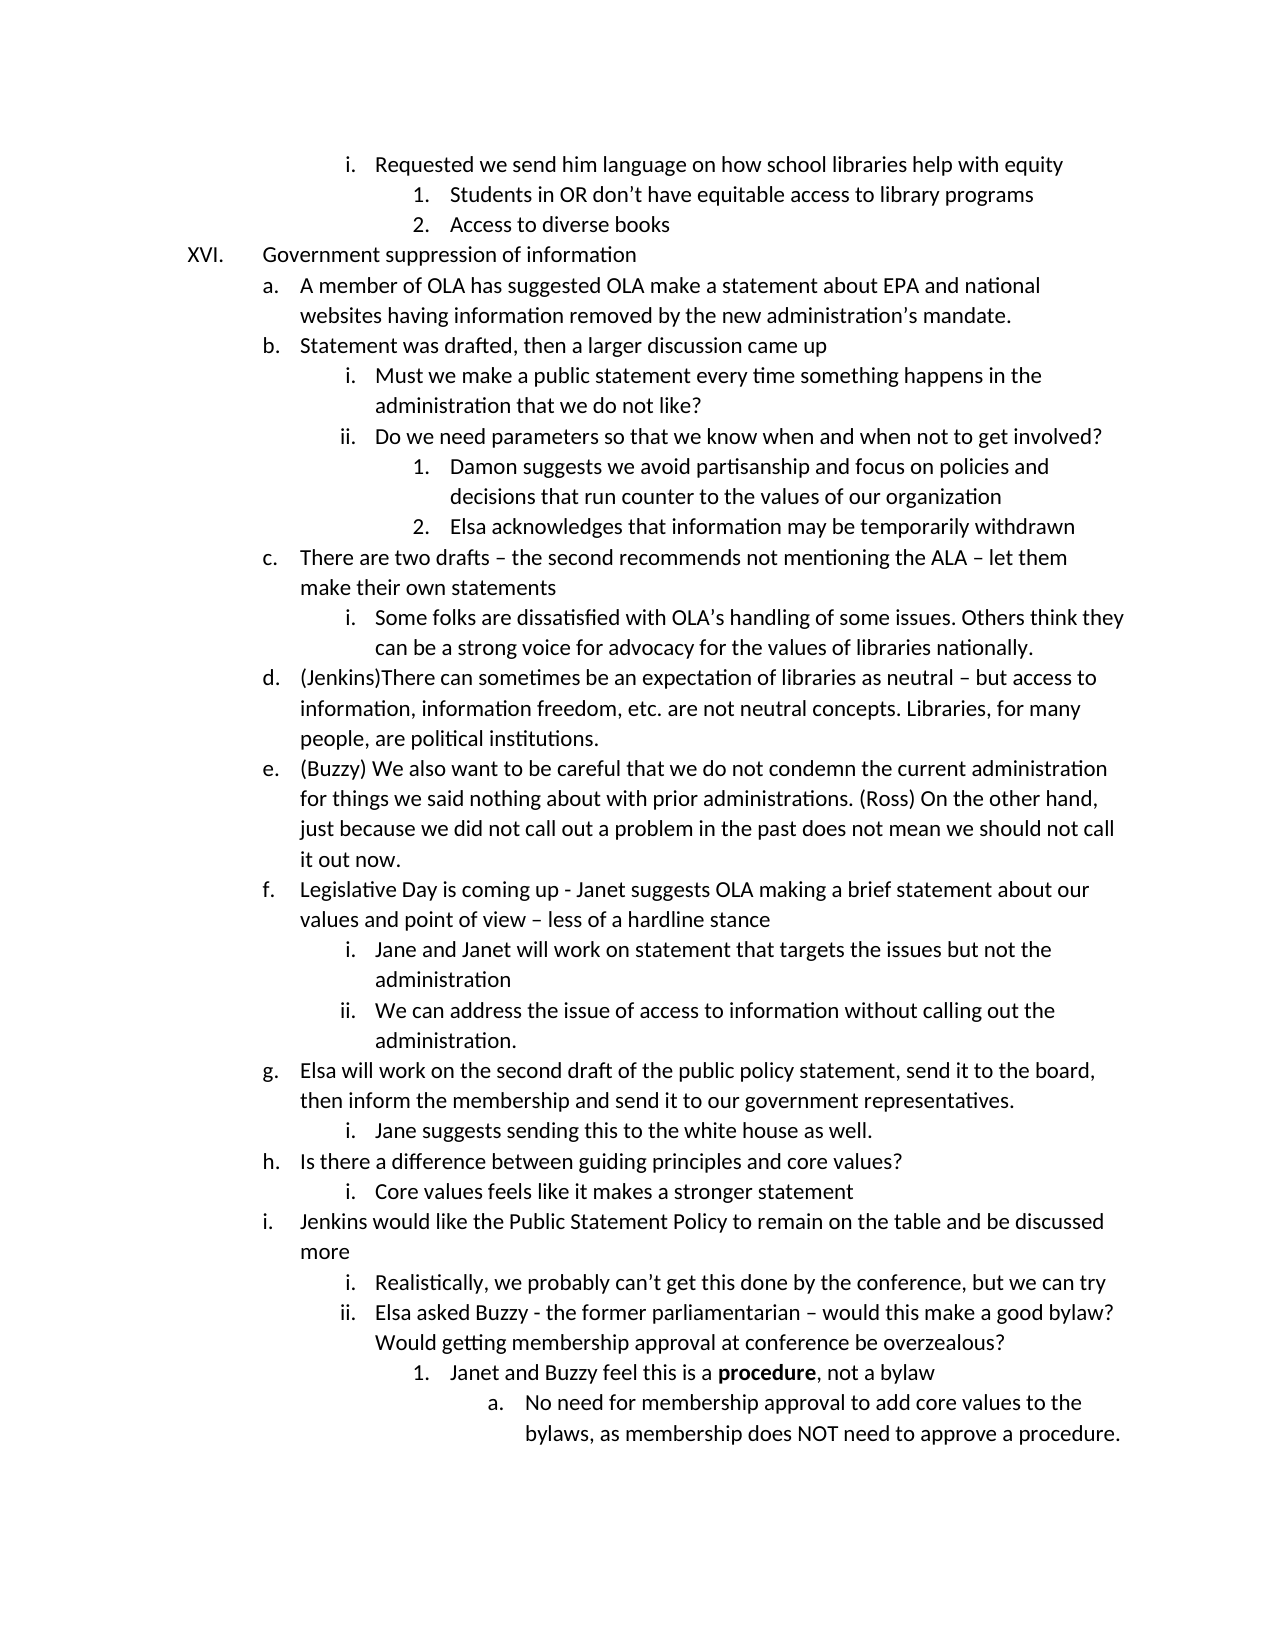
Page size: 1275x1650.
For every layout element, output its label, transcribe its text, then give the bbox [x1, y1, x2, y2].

list Must we make a public statement every time something happens in the administration that we do not like? [356, 361, 1125, 420]
list A member of OLA has suggested OLA make a statement about EPA and national websites having information removed by the new administration’s mandate. [262, 271, 1125, 329]
list Requested we send him language on how school libraries help with equity [356, 150, 1125, 178]
list Legislative Day is coming up - Janet suggests OLA making a brief statement about our values and point of view – less of a hardline stance [262, 875, 1125, 933]
list Government suppression of information [187, 241, 1125, 269]
list Jane suggests sending this to the white house as well. [356, 1117, 1125, 1145]
list Statement was drafted, then a larger discussion came up [262, 331, 1125, 359]
list Access to diverse books [412, 210, 1125, 238]
list Damon suggests we avoid partisanship and focus on policies and decisions that run counter to the values of our organization [412, 452, 1125, 510]
list Core values feels like it makes a stronger statement [356, 1177, 1125, 1205]
list Elsa will work on the second draft of the public policy statement, send it to the board, then inform the membership and send it to our government representatives. [262, 1056, 1125, 1114]
list Do we need parameters so that we know when and when not to get involved? [356, 422, 1125, 450]
list Jane and Janet will work on statement that targets the issues but not the administration [356, 935, 1125, 994]
list Janet and Buzzy feel this is a procedure, not a bylaw [412, 1358, 1125, 1386]
list We can address the issue of access to information without calling out the administration. [356, 996, 1125, 1054]
list Elsa asked Buzzy - the former parliamentarian – would this make a good bylaw? Would getting membership approval at conference be overzealous? [356, 1298, 1125, 1356]
list Realistically, we probably can’t get this done by the conference, but we can try [356, 1268, 1125, 1296]
list Jenkins would like the Public Statement Policy to remain on the table and be discussed more [262, 1207, 1125, 1266]
list (Buzzy) We also want to be careful that we do not condemn the current administration for things we said nothing about with prior administrations. (Ross) On the other hand, just because we did not call out a problem in the past does not mean we should not call it out now. [262, 754, 1125, 873]
list No need for membership approval to add core values to the bylaws, as membership does NOT need to approve a procedure. [487, 1388, 1125, 1447]
list Is there a difference between guiding principles and core values? [262, 1147, 1125, 1175]
list Elsa acknowledges that information may be temporarily withdrawn [412, 512, 1125, 541]
list There are two drafts – the second recommends not mentioning the ALA – let them make their own statements [262, 543, 1125, 601]
list Students in OR don’t have equitable access to library programs [412, 180, 1125, 208]
list (Jenkins)There can sometimes be an expectation of libraries as neutral – but access to information, information freedom, etc. are not neutral concepts. Libraries, for many people, are political institutions. [262, 663, 1125, 752]
list Some folks are dissatisfied with OLA’s handling of some issues. Others think they can be a strong voice for advocacy for the values of libraries nationally. [356, 603, 1125, 661]
